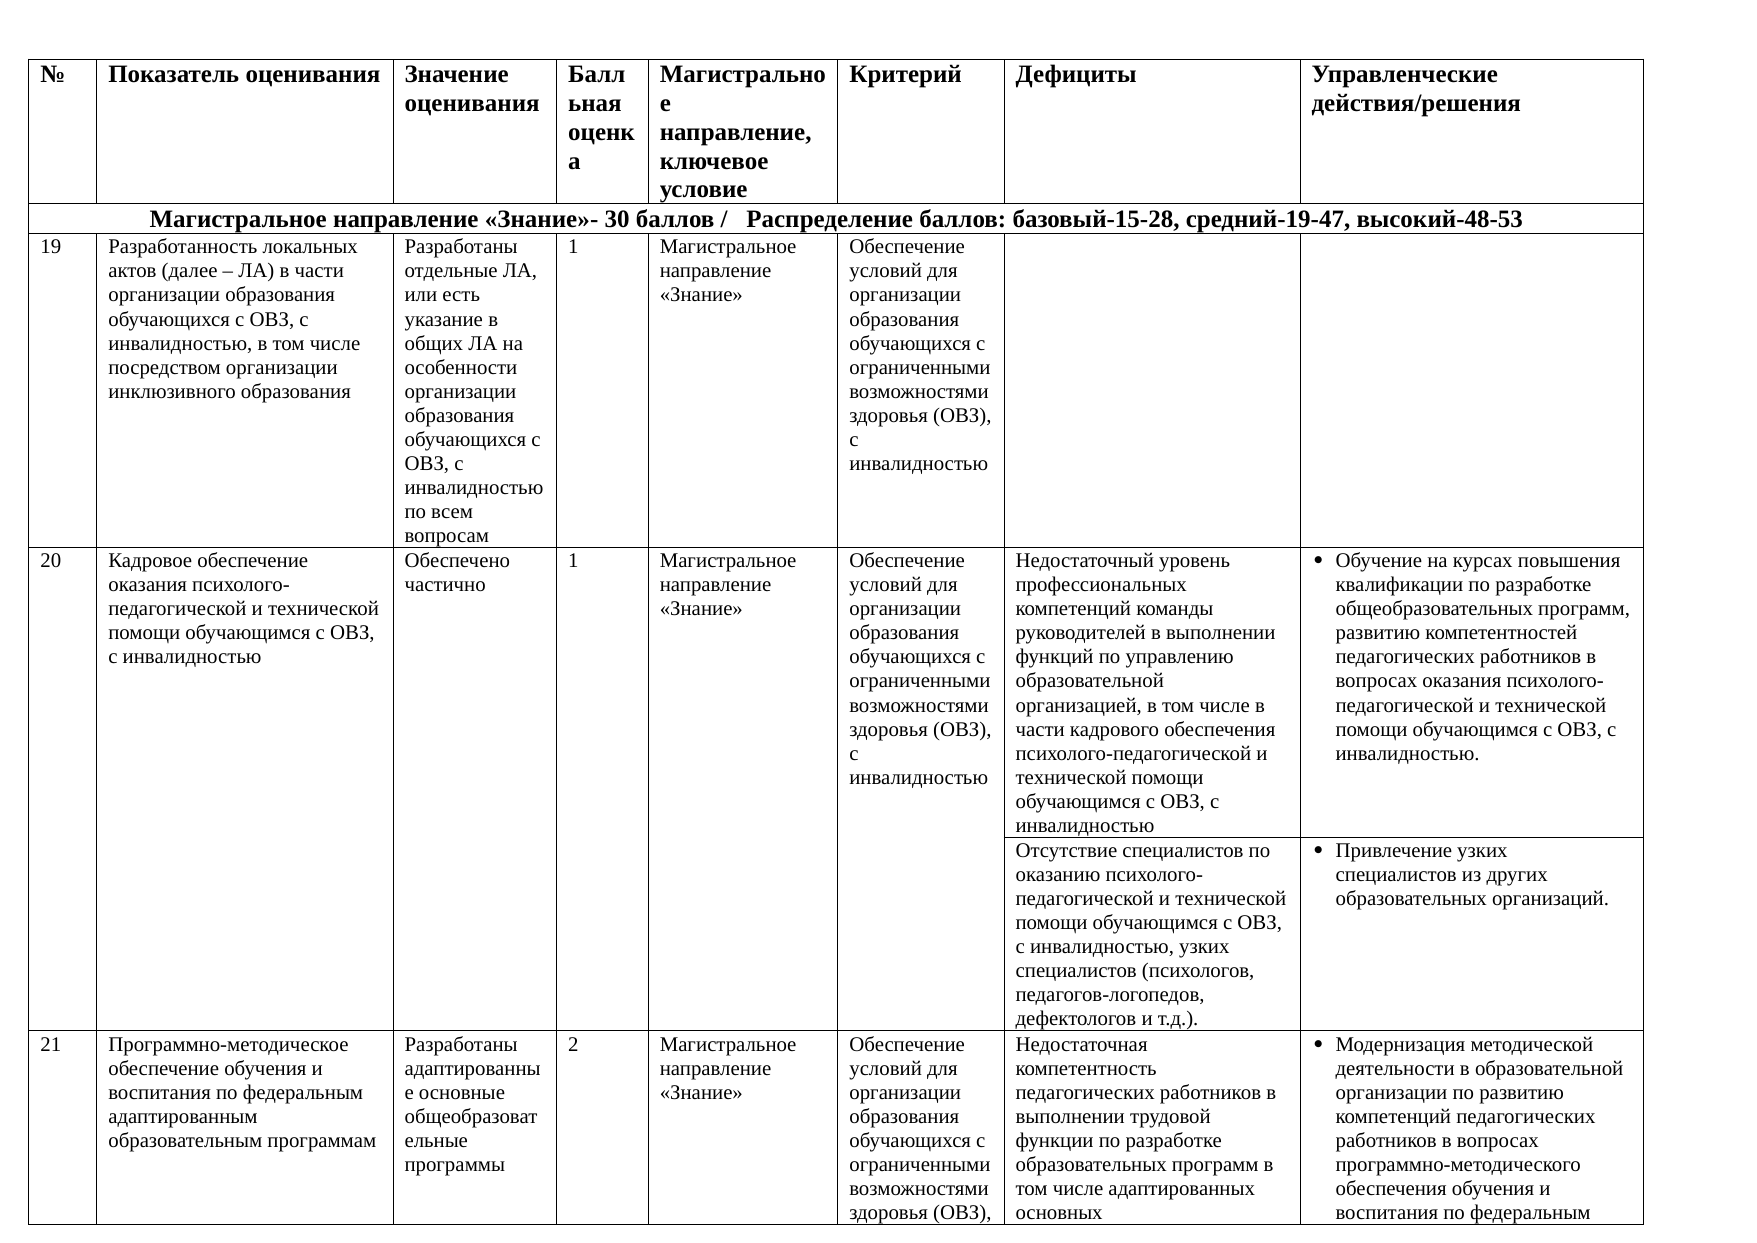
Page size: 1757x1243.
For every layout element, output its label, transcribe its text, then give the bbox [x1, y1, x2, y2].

table_cell Обучение на курсах повышения квалификации по разработке общеобразовательных программ, развитию компетентностей педагогических работников в вопросах оказания психолого-педагогической и технической помощи обучающимся с ОВЗ, с инвалидностью. [1301, 548, 1643, 837]
table_cell Магистральное направление «Знание»- 30 баллов / Распределение баллов: базовый-15-28, средний-19-47, высокий-48-53 [29, 204, 1643, 233]
table_cell Разработаны отдельные ЛА, или есть указание в общих ЛА на особенности организации образования обучающихся с ОВЗ, с инвалидностью по всем вопросам [394, 234, 556, 547]
table_cell Разработанность локальных актов (далее ‒ ЛА) в части организации образования обучающихся с ОВЗ, с инвалидностью, в том числе посредством организации инклюзивного образования [97, 234, 393, 547]
table_header Управленческие действия/решения [1301, 60, 1643, 203]
table_cell 21 [29, 1031, 96, 1224]
table_header Значение оценивания [394, 60, 556, 203]
table_header Балльная оценка [557, 60, 648, 203]
table_cell Программно-методическое обеспечение обучения и воспитания по федеральным адаптированным образовательным программам [97, 1031, 393, 1224]
table_cell Магистральное направление «Знание» [649, 548, 837, 1030]
table_cell Обеспечено частично [394, 548, 556, 1030]
table_cell Магистральное направление «Знание» [649, 1031, 837, 1224]
table_cell 1 [557, 548, 648, 1030]
table_cell Магистральное направление «Знание» [649, 234, 837, 547]
table_cell Отсутствие специалистов по оказанию психолого-педагогической и технической помощи обучающимся с ОВЗ, с инвалидностью, узких специалистов (психологов, педагогов-логопедов, дефектологов и т.д.). [1005, 838, 1300, 1030]
table_cell 20 [29, 548, 96, 1030]
table_header Дефициты [1005, 60, 1300, 203]
table_cell Разработаны адаптированные основные общеобразовательные программы [394, 1031, 556, 1224]
table_cell Привлечение узких специалистов из других образовательных организаций. [1301, 838, 1643, 1030]
table_cell 1 [557, 234, 648, 547]
table_cell Обеспечение условий для организации образования обучающихся с ограниченными возможностями здоровья (ОВЗ), с инвалидностью [838, 548, 1004, 1030]
table_header Показатель оценивания [97, 60, 393, 203]
table_cell Обеспечение условий для организации образования обучающихся с ограниченными возможностями здоровья (ОВЗ), с инвалидностью [838, 234, 1004, 547]
table_cell [1301, 234, 1643, 547]
table_header № [29, 60, 96, 203]
table_cell [1005, 234, 1300, 547]
table_cell Недостаточный уровень профессиональных компетенций команды руководителей в выполнении функций по управлению образовательной организацией, в том числе в части кадрового обеспечения психолого-педагогической и технической помощи обучающимся с ОВЗ, с инвалидностью [1005, 548, 1300, 837]
table_cell 19 [29, 234, 96, 547]
table_cell Кадровое обеспечение оказания психолого-педагогической и технической помощи обучающимся с ОВЗ, с инвалидностью [97, 548, 393, 1030]
table_header Критерий [838, 60, 1004, 203]
table_cell 2 [557, 1031, 648, 1224]
table_header Магистральное направление, ключевое условие [649, 60, 837, 203]
table_cell Обеспечение условий для организации образования обучающихся с ограниченными возможностями здоровья (ОВЗ), с инвалидностью [838, 1031, 1004, 1224]
